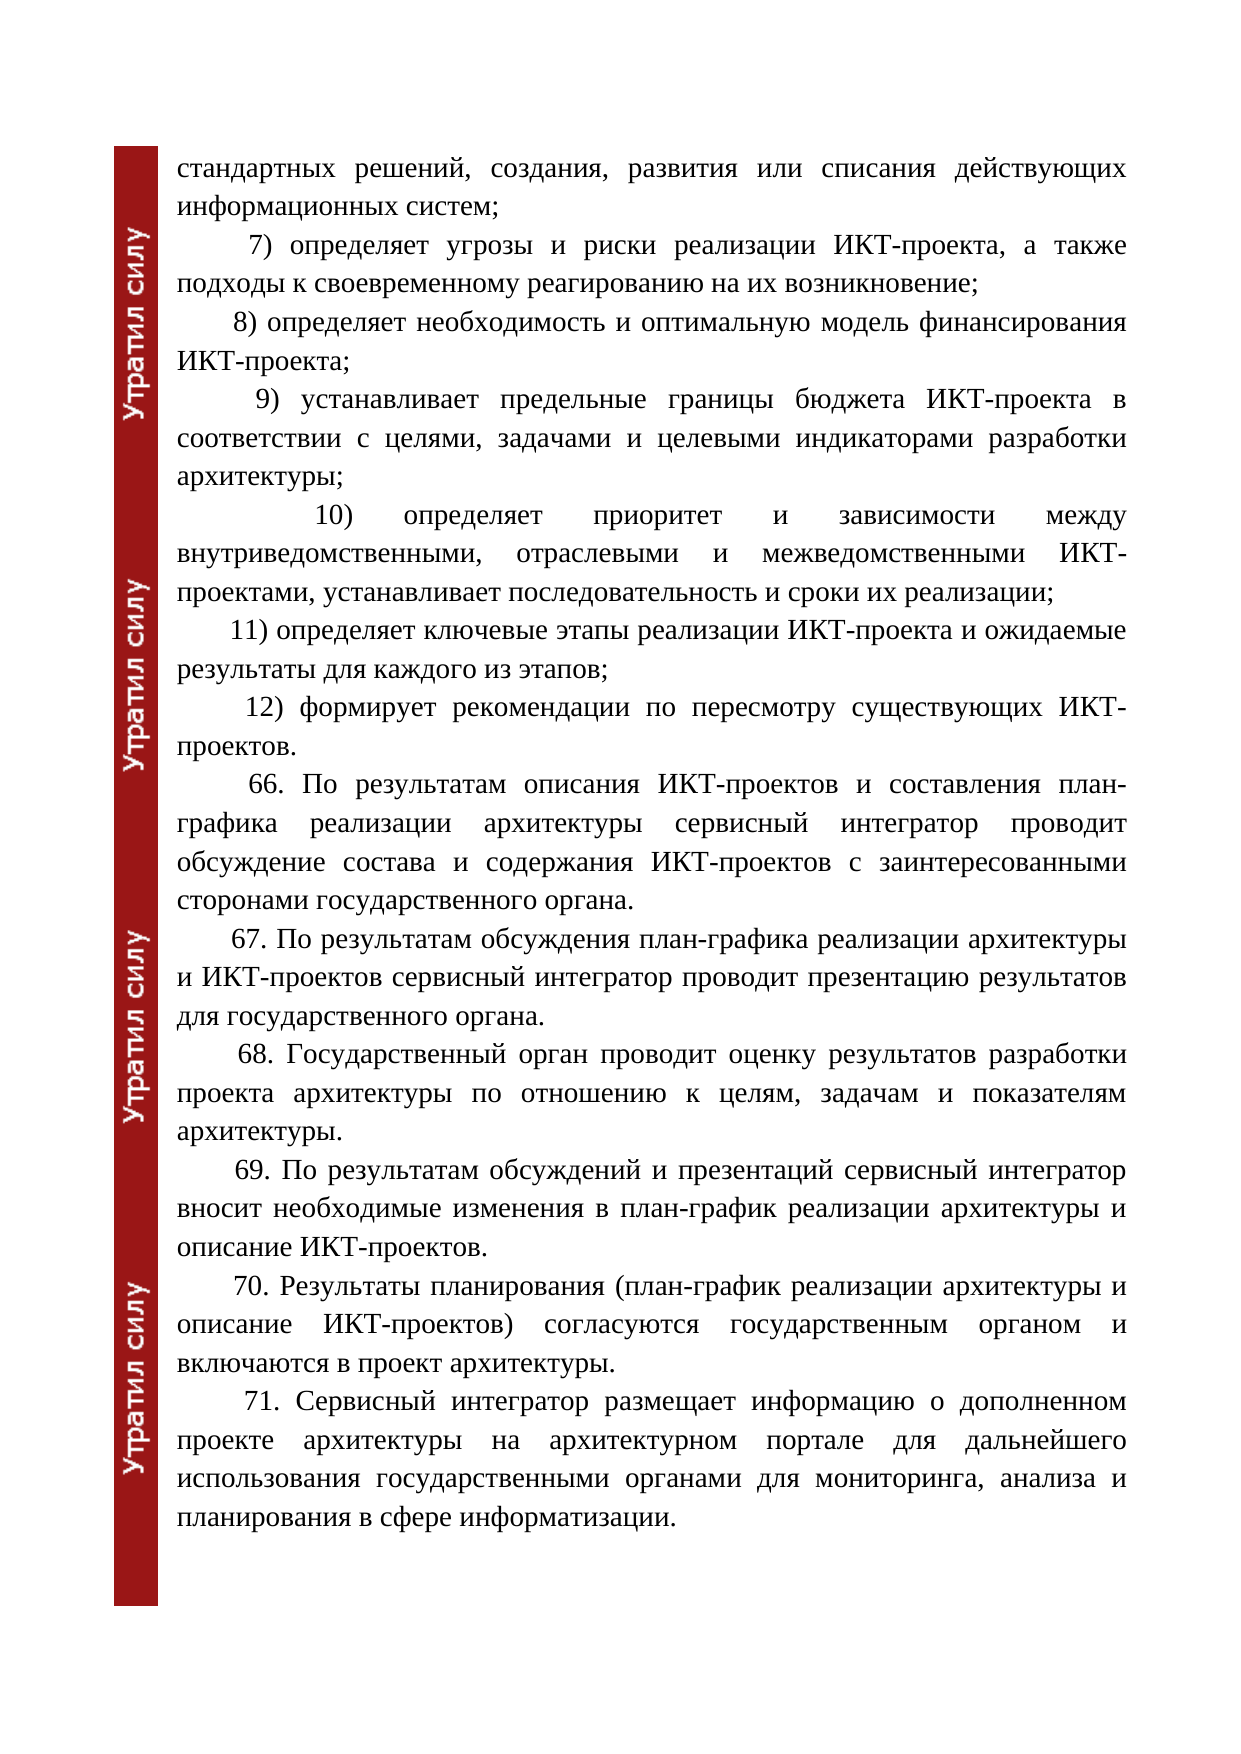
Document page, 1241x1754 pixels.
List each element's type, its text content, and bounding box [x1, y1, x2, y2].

text 7) определяет угрозы и риски реализации ИКТ-проекта, а также подходы к своевременному реагированию на их возникновение; [112, 227, 1128, 299]
picture [114, 1263, 158, 1268]
text 8) определяет необходимость и оптимальную модель финансирования ИКТ-проекта; [112, 304, 1128, 376]
text 12) формирует рекомендации по пересмотру существующих ИКТ-проектов. [112, 689, 1128, 762]
text 66. По результатам описания ИКТ-проектов и составления план-графика реализации архитектуры сервисный интегратор проводит обсуждение состава и содержания ИКТ-проектов с заинтересованными сторонами государственного органа. [112, 767, 1128, 916]
picture [114, 607, 158, 612]
text 67. По результатам обсуждения план-графика реализации архитектуры и ИКТ-проектов сервисный интегратор проводит презентацию результатов для государственного органа. [112, 921, 1128, 1031]
text 10) определяет приоритет и зависимости между внутриведомственными, отраслевыми и межведомственными ИКТ-проектами, устанавливает последовательность и сроки их реализации; [112, 497, 1128, 607]
picture [114, 376, 158, 381]
picture [114, 684, 158, 689]
picture [114, 1031, 158, 1036]
text 68. Государственный орган проводит оценку результатов разработки проекта архитектуры по отношению к целям, задачам и показателям архитектуры. [112, 1036, 1128, 1147]
picture [114, 1147, 158, 1152]
picture [114, 299, 158, 304]
picture [114, 1378, 158, 1383]
picture [114, 1532, 158, 1606]
picture [114, 916, 158, 921]
picture [114, 492, 158, 497]
text 9) устанавливает предельные границы бюджета ИКТ-проекта в соответствии с целями, задачами и целевыми индикаторами разработки архитектуры; [112, 381, 1128, 492]
text 11) определяет ключевые этапы реализации ИКТ-проекта и ожидаемые результаты для каждого из этапов; [112, 612, 1128, 684]
picture [114, 762, 158, 767]
text 71. Сервисный интегратор размещает информацию о дополненном проекте архитектуры на архитектурном портале для дальнейшего использования государственными органами для мониторинга, анализа и планирования в сфере информатизации. [112, 1383, 1128, 1532]
text 70. Результаты планирования (план-график реализации архитектуры и описание ИКТ-проектов) согласуются государственным органом и включаются в проект архитектуры. [112, 1268, 1128, 1378]
text 69. По результатам обсуждений и презентаций сервисный интегратор вносит необходимые изменения в план-график реализации архитектуры и описание ИКТ-проектов. [112, 1152, 1128, 1263]
picture [114, 146, 158, 150]
picture [114, 222, 158, 227]
